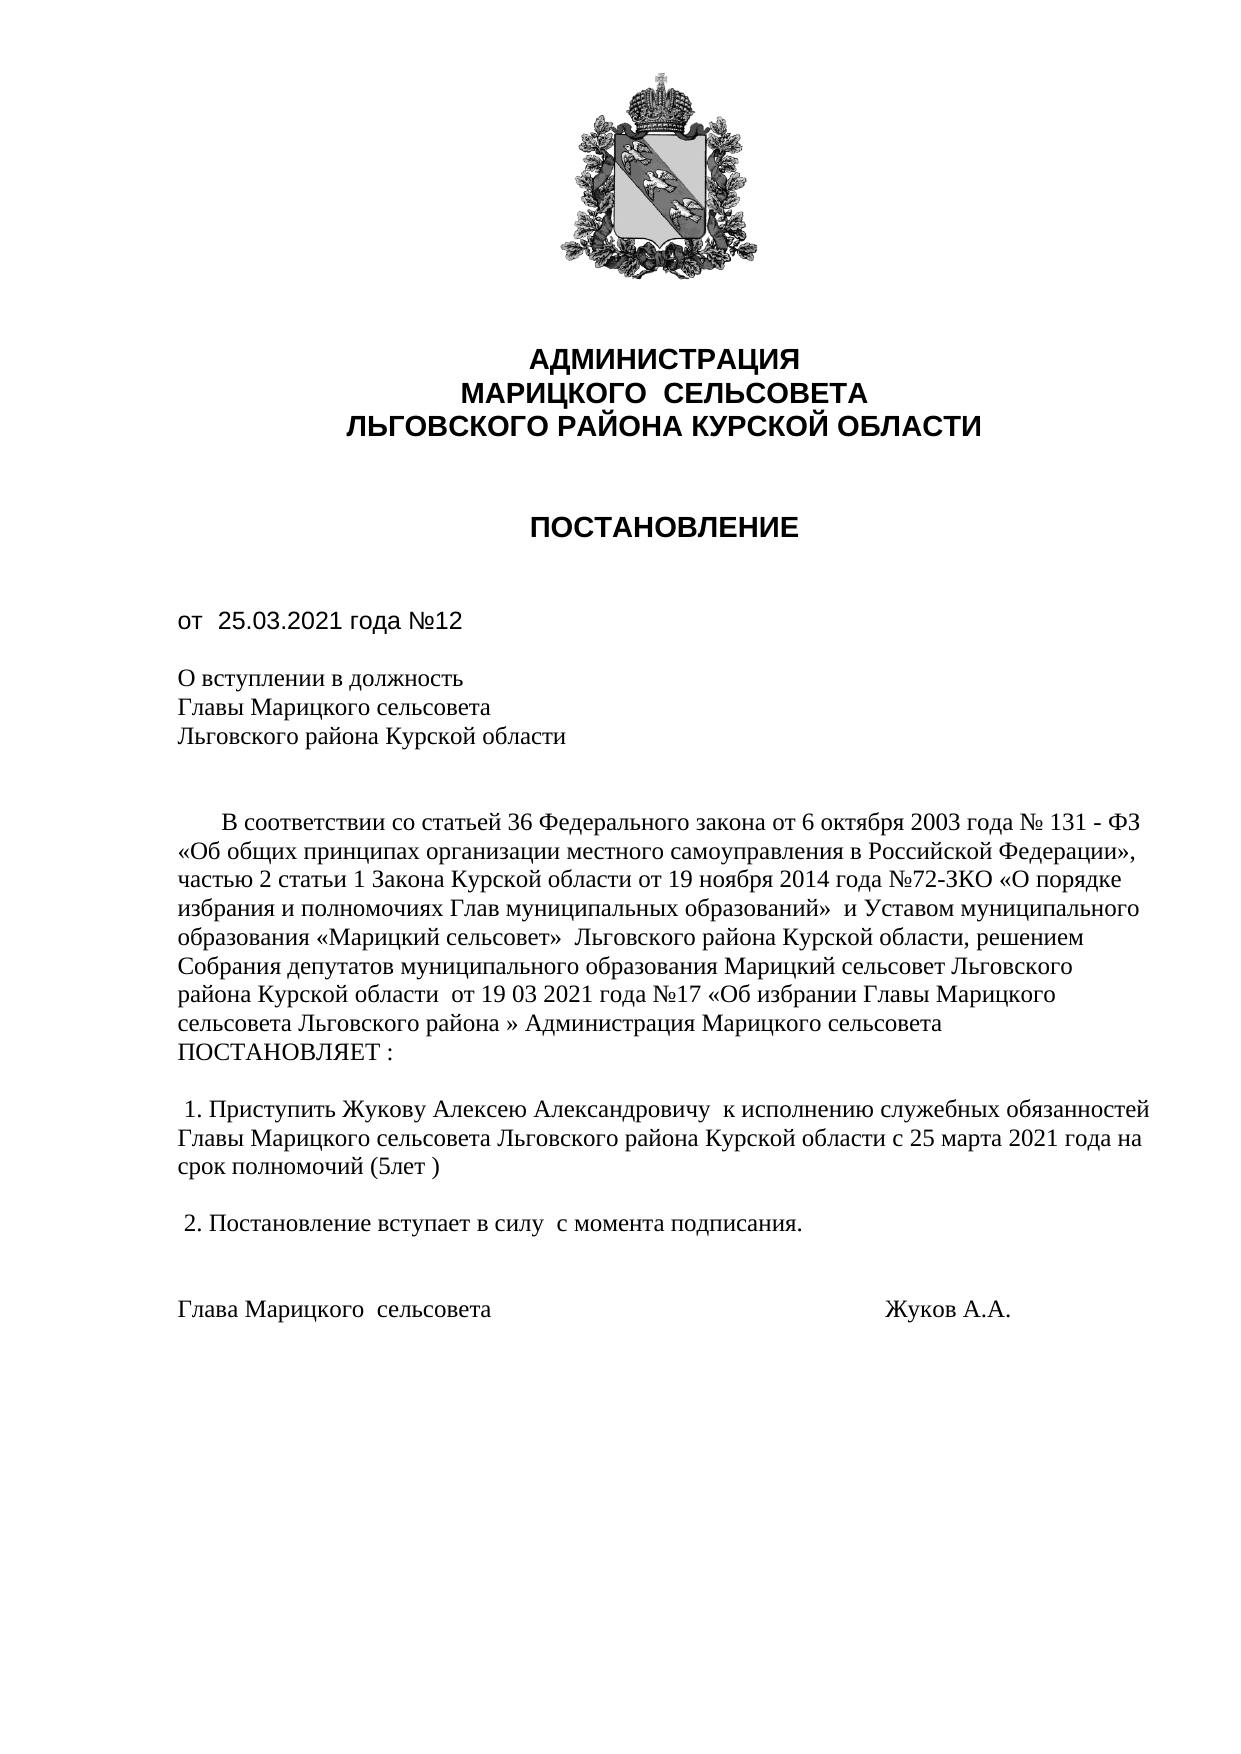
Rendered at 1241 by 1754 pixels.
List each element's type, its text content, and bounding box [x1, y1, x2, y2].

title ПОСТАНОВЛЕНИЕ [177, 510, 1152, 543]
title 2. Постановление вступает в силу с момента подписания. [177, 1208, 1152, 1237]
title АДМИНИСТРАЦИЯ МАРИЦКОГО СЕЛЬСОВЕТА [177, 342, 1152, 409]
title ЛЬГОВСКОГО РАЙОНА КУРСКОЙ ОБЛАСТИ [177, 409, 1152, 443]
title О вступлении в должность [177, 663, 1152, 692]
text Глава Марицкого сельсовета Жуков А.А. [177, 1294, 1152, 1323]
title Главы Марицкого сельсовета [177, 692, 1152, 721]
title 1. Приступить Жукову Алексею Александровичу к исполнению служебных обязанностей Главы Марицкого сельсовета Льговского района Курской области с 25 марта 2021 года на срок полномочий (5лет ) [177, 1094, 1152, 1180]
title Льговского района Курской области [177, 721, 1152, 749]
title от 25.03.2021 года №12 [177, 606, 1152, 634]
title В соответствии со статьей 36 Федерального закона от 6 октября 2003 года № 131 - ФЗ «Об общих принципах организации местного самоуправления в Российской Федерации», частью 2 статьи 1 Закона Курской области от 19 ноября 2014 года №72-ЗКО «О порядке избрания и полномочиях Глав муниципальных образований» и Уставом муниципального образования «Марицкий сельсовет» Льговского района Курской области, решением Собрания депутатов муниципального образования Марицкий сельсовет Льговского района Курской области от 19 03 2021 года №17 «Об избрании Главы Марицкого сельсовета Льговского района » Администрация Марицкого сельсовета ПОСТАНОВЛЯЕТ : [177, 807, 1152, 1066]
